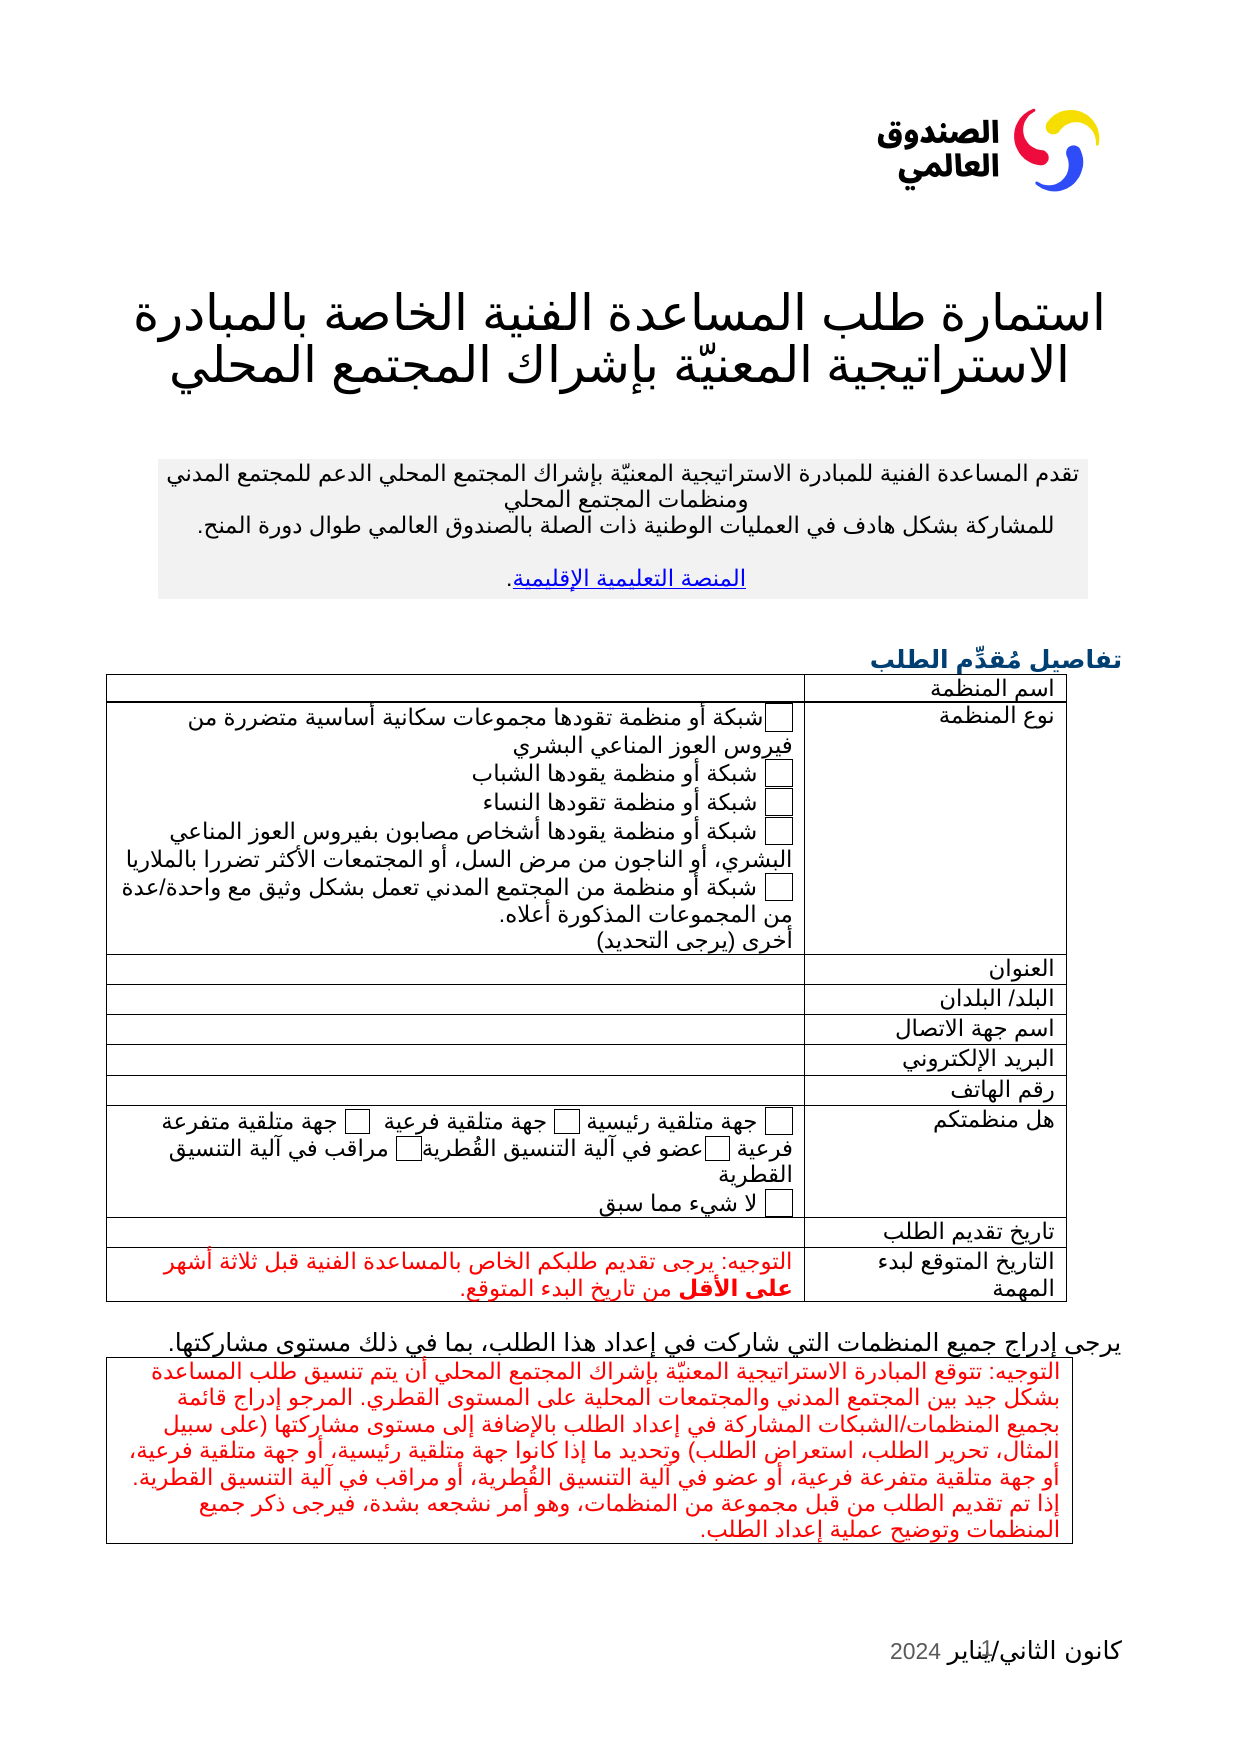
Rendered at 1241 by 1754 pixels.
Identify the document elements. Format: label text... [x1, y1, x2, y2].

table_cell البلد/ البلدان‬‬ [805, 985, 1066, 1014]
table_cell التاريخ المتوقع لبدء المهمة [805, 1248, 1066, 1301]
table_cell اسم جهة الاتصال [805, 1015, 1066, 1044]
table_cell التوجيه: يرجى تقديم طلبكم الخاص بالمساعدة الفنية قبل ثلاثة أشهر على الأقل من تاريخ البدء المتوقع. [107, 1248, 804, 1301]
table_cell [107, 1218, 804, 1247]
table_cell [107, 985, 804, 1014]
table_header التوجيه: تتوقع المبادرة الاستراتيجية المعنيّة بإشراك المجتمع المحلي أن يتم تنسيق طلب المساعدة بشكل جيد بين المجتمع المدني والمجتمعات المحلية على المستوى القطري. المرجو إدراج قائمة بجميع المنظمات/الشبكات المشاركة في إعداد الطلب بالإضافة إلى مستوى مشاركتها (على سبيل المثال، تحرير الطلب، استعراض الطلب) وتحديد ما إذا كانوا جهة متلقية رئيسية، أو جهة متلقية فرعية، أو جهة متلقية متفرعة فرعية، أو عضو في آلية التنسيق القُطرية، أو مراقب في آلية التنسيق القطرية. إذا تم تقديم الطلب من قبل مجموعة من المنظمات، وهو أمر نشجعه بشدة، فيرجى ذكر جميع المنظمات وتوضيح عملية إعداد الطلب. [107, 1358, 1072, 1542]
table_cell هل منظمتكم [805, 1106, 1066, 1217]
table_cell شبكة أو منظمة تقودها مجموعات سكانية أساسية متضررة من فيروس العوز المناعي البشري شبكة أو منظمة يقودها الشباب شبكة أو منظمة تقودها النساء شبكة أو منظمة يقودها أشخاص مصابون بفيروس العوز المناعي البشري، أو الناجون من مرض السل، أو المجتمعات الأكثر تضررا بالملاريا شبكة أو منظمة من المجتمع المدني تعمل بشكل وثيق مع واحدة/عدة من المجموعات المذكورة أعلاه. أخرى (يرجى التحديد) [107, 703, 804, 954]
table_cell [107, 1045, 804, 1074]
table_cell جهة متلقية رئيسية جهة متلقية فرعية جهة متلقية متفرعة فرعية عضو في آلية التنسيق القُطرية مراقب في آلية التنسيق القطرية لا شيء مما سبق [107, 1106, 804, 1217]
table_header اسم المنظمة [805, 675, 1066, 701]
text تفاصيل مُقدِّم الطلب [118, 645, 1122, 674]
text يرجى إدراج جميع المنظمات التي شاركت في إعداد هذا الطلب، بما في ذلك مستوى مشاركتها. [118, 1328, 1122, 1357]
table_cell البريد الإلكتروني [805, 1045, 1066, 1074]
table_header [107, 675, 804, 701]
table_cell نوع المنظمة [805, 703, 1066, 954]
table_cell رقم الهاتف [805, 1076, 1066, 1105]
table_cell [107, 955, 804, 984]
table_cell تاريخ تقديم الطلب [805, 1218, 1066, 1247]
table_cell [107, 1076, 804, 1105]
table_cell [107, 1015, 804, 1044]
text استمارة طلب المساعدة الفنية الخاصة بالمبادرة الاستراتيجية المعنيّة بإشراك المجتمع المحلي [118, 288, 1122, 392]
table_cell العنوان [805, 955, 1066, 984]
picture [855, 88, 1122, 212]
